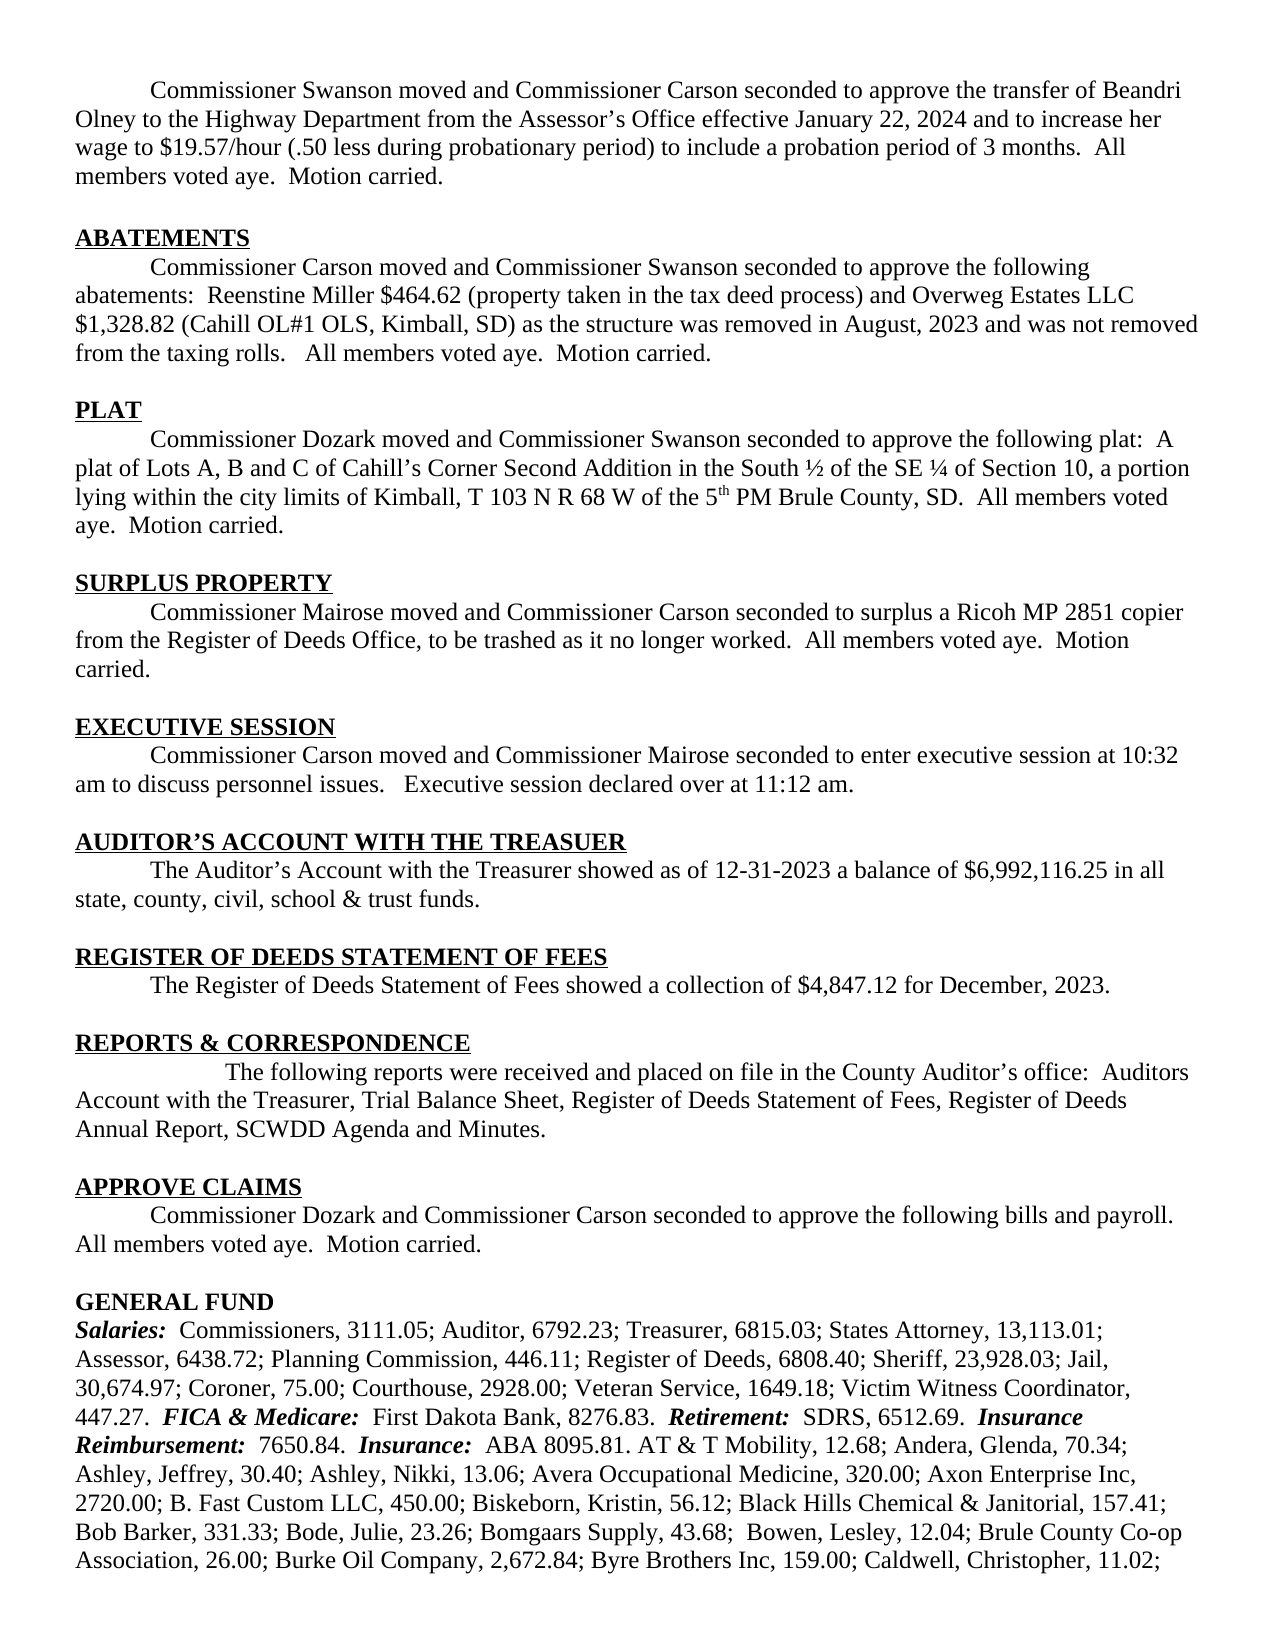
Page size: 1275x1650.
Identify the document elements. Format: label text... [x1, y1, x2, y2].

text Commissioner Carson moved and Commissioner Swanson seconded to approve the following abatements: Reenstine Miller $464.62 (property taken in the tax deed process) and Overweg Estates LLC $1,328.82 (Cahill OL#1 OLS, Kimball, SD) as the structure was removed in August, 2023 and was not removed from the taxing rolls. All members voted aye. Motion carried. [75, 252, 1200, 367]
text PLAT [75, 396, 1200, 424]
text EXECUTIVE SESSION [75, 712, 1200, 741]
text Commissioner Swanson moved and Commissioner Carson seconded to approve the transfer of Beandri Olney to the Highway Department from the Assessor’s Office effective January 22, 2024 and to increase her wage to $19.57/hour (.50 less during probationary period) to include a probation period of 3 months. All members voted aye. Motion carried. [75, 75, 1200, 190]
subtitle AUDITOR’S ACCOUNT WITH THE TREASUER [75, 827, 1200, 856]
text Commissioner Dozark moved and Commissioner Swanson seconded to approve the following plat: A plat of Lots A, B and C of Cahill’s Corner Second Addition in the South ½ of the SE ¼ of Section 10, a portion lying within the city limits of Kimball, T 103 N R 68 W of the 5th PM Brule County, SD. All members voted aye. Motion carried. [75, 424, 1200, 539]
text SURPLUS PROPERTY [75, 568, 1200, 597]
text Commissioner Dozark and Commissioner Carson seconded to approve the following bills and payroll. All members voted aye. Motion carried. [75, 1201, 1200, 1258]
text REPORTS & CORRESPONDENCE [75, 1028, 1200, 1057]
text Commissioner Mairose moved and Commissioner Carson seconded to surplus a Ricoh MP 2851 copier from the Register of Deeds Office, to be trashed as it no longer worked. All members voted aye. Motion carried. [75, 597, 1200, 683]
text Commissioner Carson moved and Commissioner Mairose seconded to enter executive session at 10:32 am to discuss personnel issues. Executive session declared over at 11:12 am. [75, 741, 1200, 798]
text The Register of Deeds Statement of Fees showed a collection of $4,847.12 for December, 2023. [75, 971, 1200, 999]
text The following reports were received and placed on file in the County Auditor’s office: Auditors Account with the Treasurer, Trial Balance Sheet, Register of Deeds Statement of Fees, Register of Deeds Annual Report, SCWDD Agenda and Minutes. [75, 1057, 1200, 1143]
text ABATEMENTS [75, 223, 1200, 252]
text The Auditor’s Account with the Treasurer showed as of 12-31-2023 a balance of $6,992,116.25 in all state, county, civil, school & trust funds. [75, 856, 1200, 913]
text APPROVE CLAIMS [75, 1172, 1200, 1201]
subtitle GENERAL FUND [75, 1287, 1200, 1316]
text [75, 1316, 1200, 1574]
subtitle REGISTER OF DEEDS STATEMENT OF FEES [75, 942, 1200, 971]
